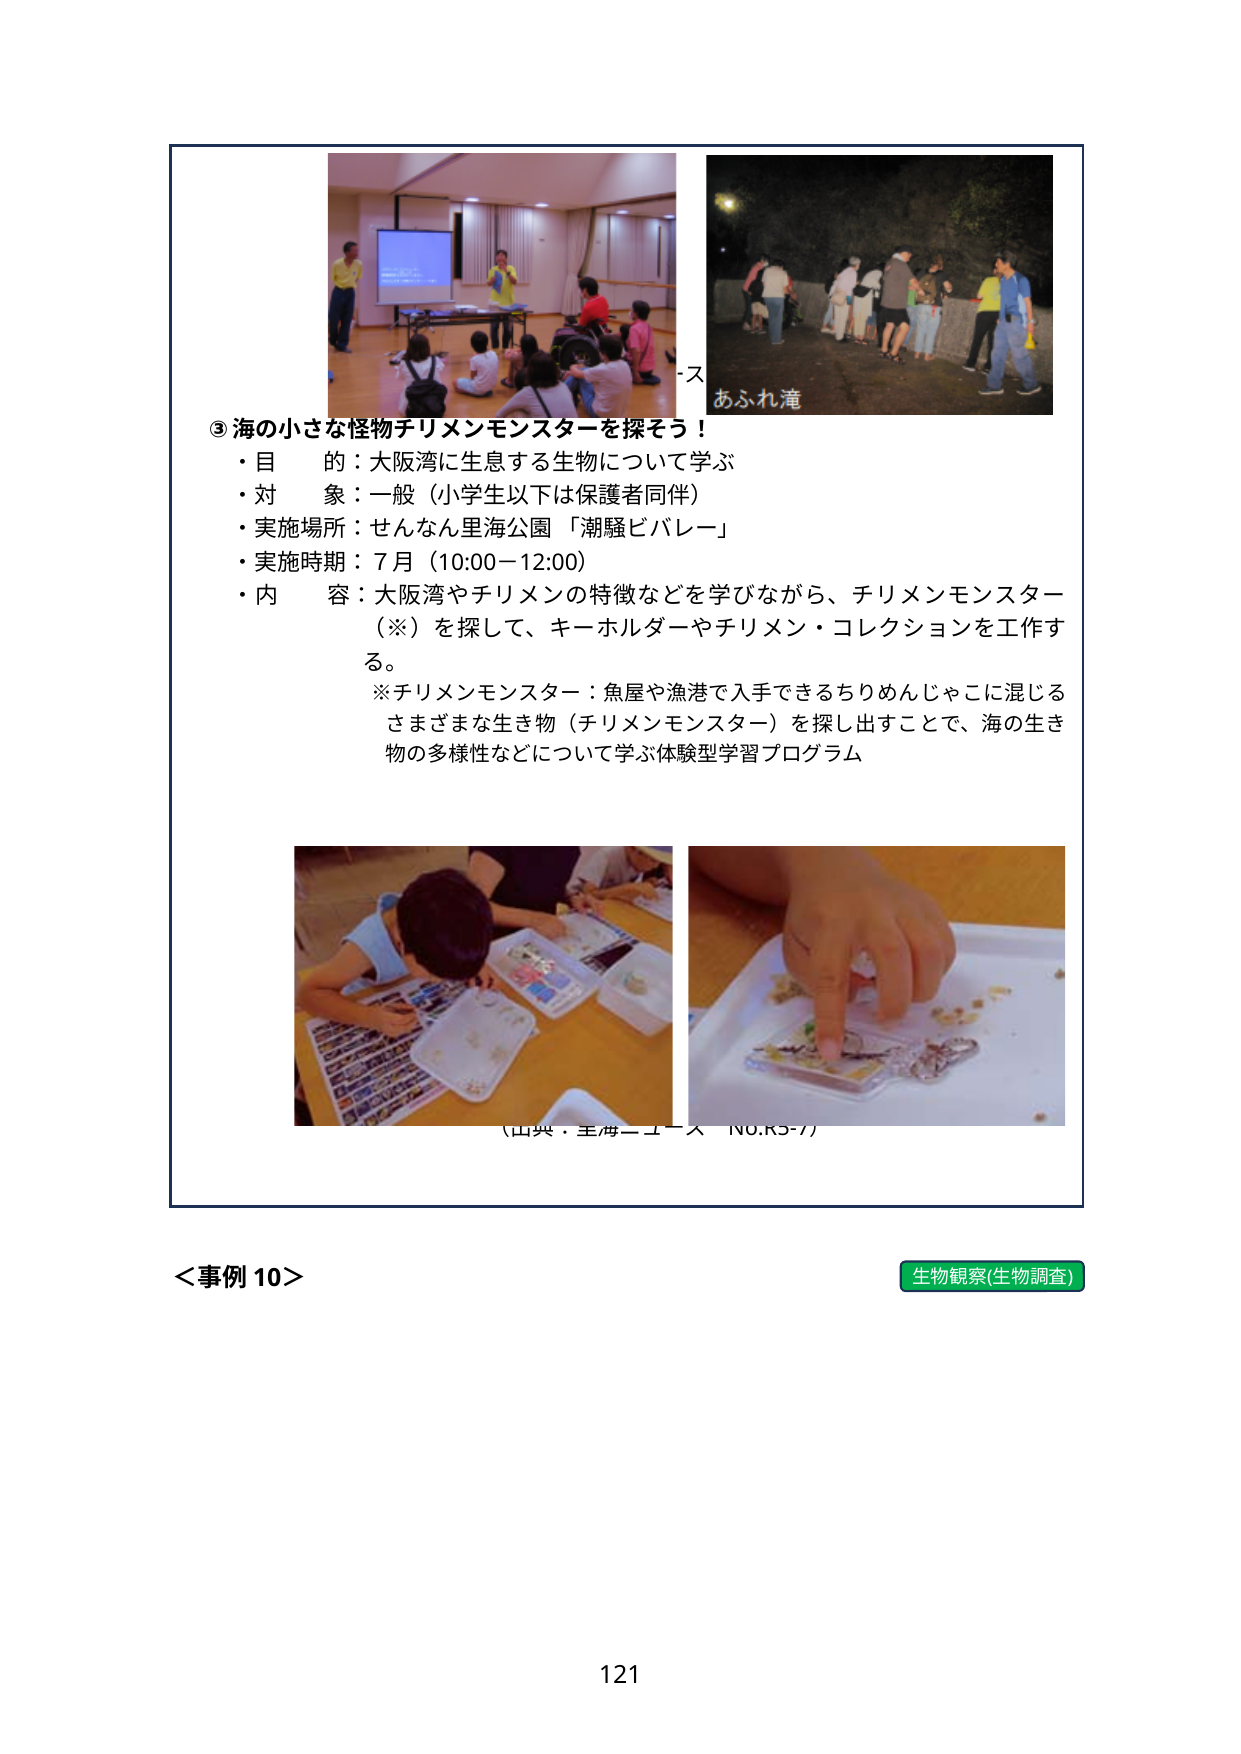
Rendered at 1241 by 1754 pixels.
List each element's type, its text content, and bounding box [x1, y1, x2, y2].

picture [294, 846, 1066, 1126]
picture [706, 155, 1053, 415]
text ＜事例10＞ [148, 1254, 1092, 1296]
picture [327, 153, 678, 418]
